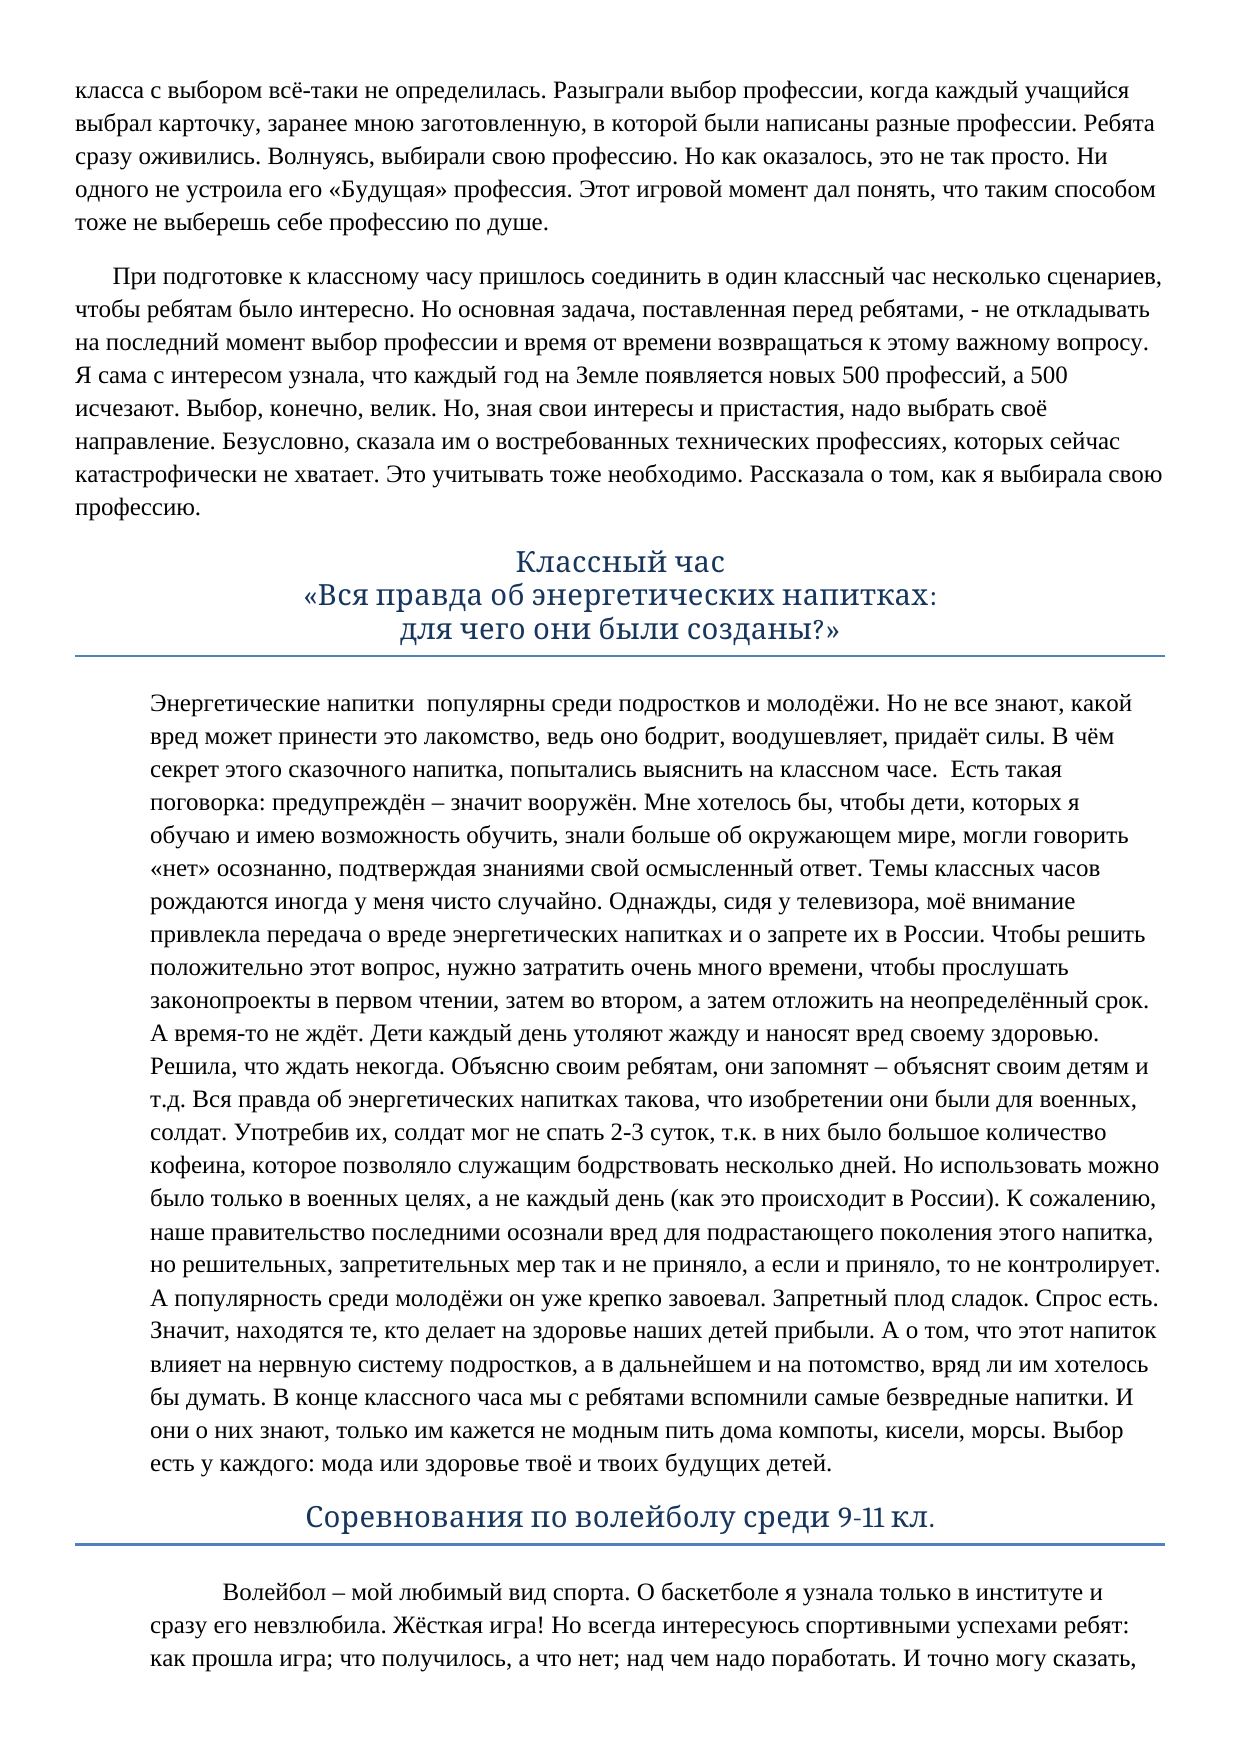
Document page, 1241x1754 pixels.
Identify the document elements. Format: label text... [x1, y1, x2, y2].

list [150, 1577, 1165, 1672]
title Соревнования по волейболу среди 9-11 кл. [75, 1502, 1165, 1543]
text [75, 75, 1165, 236]
list Энергетические напитки популярны среди подростков и молодёжи. Но не все знают, какой вред может принести это лакомство, ведь оно бодрит, воодушевляет, придаёт силы. В чём секрет этого сказочного напитка, попытались выяснить на классном часе. Есть такая поговорка: предупреждён – значит вооружён. Мне хотелось бы, чтобы дети, которых я обучаю и имею возможность обучить, знали больше об окружающем мире, могли говорить «нет» осознанно, подтверждая знаниями свой осмысленный ответ. Темы классных часов рождаются иногда у меня чисто случайно. Однажды, сидя у телевизора, моё внимание привлекла передача о вреде энергетических напитках и о запрете их в России. Чтобы решить положительно этот вопрос, нужно затратить очень много времени, чтобы прослушать законопроекты в первом чтении, затем во втором, а затем отложить на неопределённый срок. А время-то не ждёт. Дети каждый день утоляют жажду и наносят вред своему здоровью. Решила, что ждать некогда. Объясню своим ребятам, они запомнят – объяснят своим детям и т.д. Вся правда об энергетических напитках такова, что изобретении они были для военных, солдат. Употребив их, солдат мог не спать 2-3 суток, т.к. в них было большое количество кофеина, которое позволяло служащим бодрствовать несколько дней. Но использовать можно было только в военных целях, а не каждый день (как это происходит в России). К сожалению, наше правительство последними осознали вред для подрастающего поколения этого напитка, но решительных, запретительных мер так и не приняло, а если и приняло, то не контролирует. А популярность среди молодёжи он уже крепко завоевал. Запретный плод сладок. Спрос есть. Значит, находятся те, кто делает на здоровье наших детей прибыли. А о том, что этот напиток влияет на нервную систему подростков, а в дальнейшем и на потомство, вряд ли им хотелось бы думать. В конце классного часа мы с ребятами вспомнили самые безвредные напитки. И они о них знают, только им кажется не модным пить дома компоты, кисели, морсы. Выбор есть у каждого: мода или здоровье твоё и твоих будущих детей. [150, 688, 1165, 1476]
title для чего они были созданы?» [75, 613, 1165, 655]
title Классный час [75, 546, 1165, 579]
text При подготовке к классному часу пришлось соединить в один классный час несколько сценариев, чтобы ребятам было интересно. Но основная задача, поставленная перед ребятами, - не откладывать на последний момент выбор профессии и время от времени возвращаться к этому важному вопросу. Я сама с интересом узнала, что каждый год на Земле появляется новых 500 профессий, а 500 исчезают. Выбор, конечно, велик. Но, зная свои интересы и пристастия, надо выбрать своё направление. Безусловно, сказала им о востребованных технических профессиях, которых сейчас катастрофически не хватает. Это учитывать тоже необходимо. Рассказала о том, как я выбирала свою профессию. [75, 261, 1165, 521]
title «Вся правда об энергетических напитках: [75, 579, 1165, 613]
